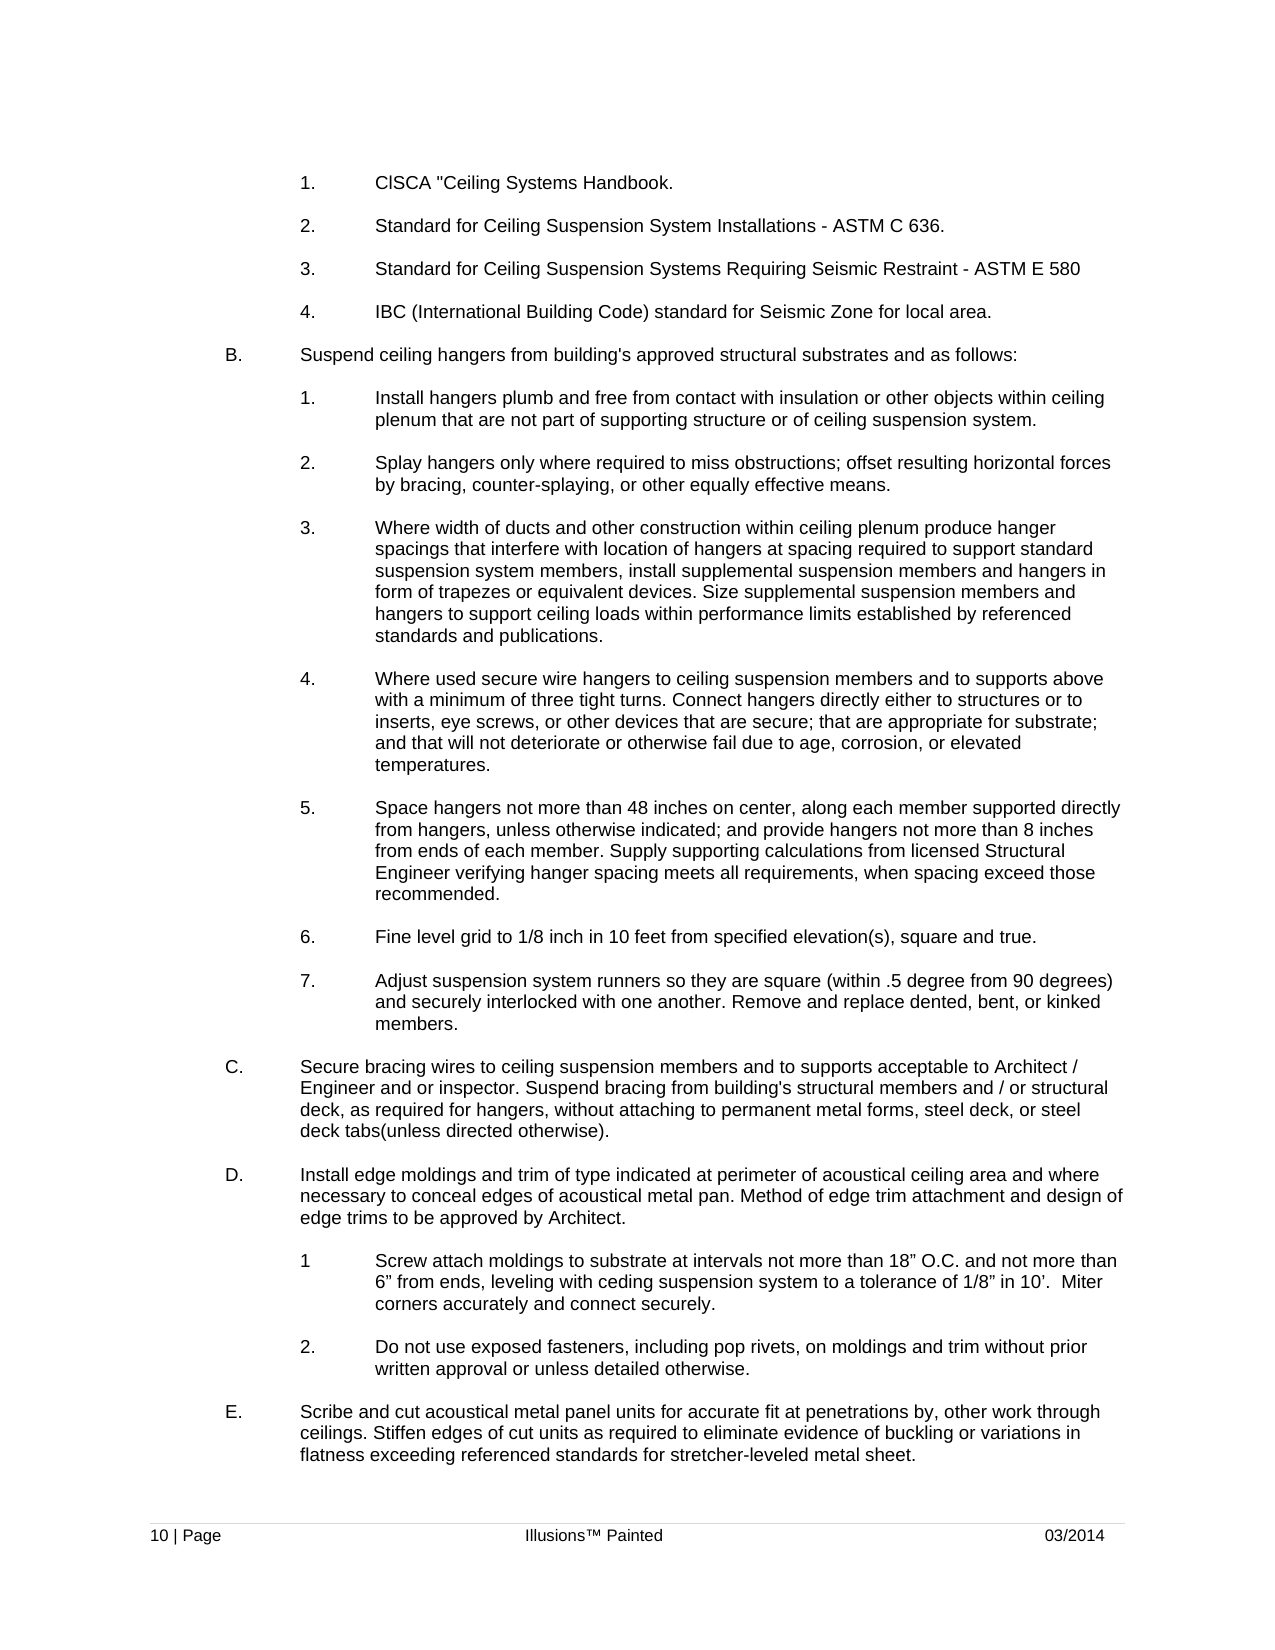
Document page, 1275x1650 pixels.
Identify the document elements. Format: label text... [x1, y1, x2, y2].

text D. Install edge moldings and trim of type indicated at perimeter of acoustical ceiling area and where necessary to conceal edges of acoustical metal pan. Method of edge trim attachment and design of edge trims to be approved by Architect. [225, 1163, 1125, 1228]
text 2. Splay hangers only where required to miss obstructions; offset resulting horizontal forces by bracing, counter-splaying, or other equally effective means. [300, 452, 1125, 495]
text 6. Fine level grid to 1/8 inch in 10 feet from specified elevation(s), square and true. [300, 926, 1125, 948]
text 1. ClSCA "Ceiling Systems Handbook. [300, 172, 1125, 193]
text 3. Where width of ducts and other construction within ceiling plenum produce hanger spacings that interfere with location of hangers at spacing required to support standard suspension system members, install supplemental suspension members and hangers in form of trapezes or equivalent devices. Size supplemental suspension members and hangers to support ceiling loads within performance limits established by referenced standards and publications. [300, 517, 1125, 646]
text 7. Adjust suspension system runners so they are square (within .5 degree from 90 degrees) and securely interlocked with one another. Remove and replace dented, bent, or kinked members. [300, 969, 1125, 1034]
text 5. Space hangers not more than 48 inches on center, along each member supported directly from hangers, unless otherwise indicated; and provide hangers not more than 8 inches from ends of each member. Supply supporting calculations from licensed Structural Engineer verifying hanger spacing meets all requirements, when spacing exceed those recommended. [300, 797, 1125, 905]
text 1. Install hangers plumb and free from contact with insulation or other objects within ceiling plenum that are not part of supporting structure or of ceiling suspension system. [300, 387, 1125, 430]
text 2. Standard for Ceiling Suspension System Installations - ASTM C 636. [300, 215, 1125, 236]
text C. Secure bracing wires to ceiling suspension members and to supports acceptable to Architect / Engineer and or inspector. Suspend bracing from building's structural members and / or structural deck, as required for hangers, without attaching to permanent metal forms, steel deck, or steel deck tabs(unless directed otherwise). [225, 1056, 1125, 1142]
text 3. Standard for Ceiling Suspension Systems Requiring Seismic Restraint - ASTM E 580 [300, 258, 1125, 279]
text E. Scribe and cut acoustical metal panel units for accurate fit at penetrations by, other work through ceilings. Stiffen edges of cut units as required to eliminate evidence of buckling or variations in flatness exceeding referenced standards for stretcher-leveled metal sheet. [225, 1401, 1125, 1465]
text 1 Screw attach moldings to substrate at intervals not more than 18” O.C. and not more than 6” from ends, leveling with ceding suspension system to a tolerance of 1/8” in 10’. Miter corners accurately and connect securely. [300, 1250, 1125, 1314]
text 4. IBC (International Building Code) standard for Seismic Zone for local area. [300, 301, 1125, 322]
text 2. Do not use exposed fasteners, including pop rivets, on moldings and trim without prior written approval or unless detailed otherwise. [300, 1336, 1125, 1379]
text 4. Where used secure wire hangers to ceiling suspension members and to supports above with a minimum of three tight turns. Connect hangers directly either to structures or to inserts, eye screws, or other devices that are secure; that are appropriate for substrate; and that will not deteriorate or otherwise fail due to age, corrosion, or elevated temperatures. [300, 667, 1125, 775]
text B. Suspend ceiling hangers from building's approved structural substrates and as follows: [225, 344, 1125, 366]
